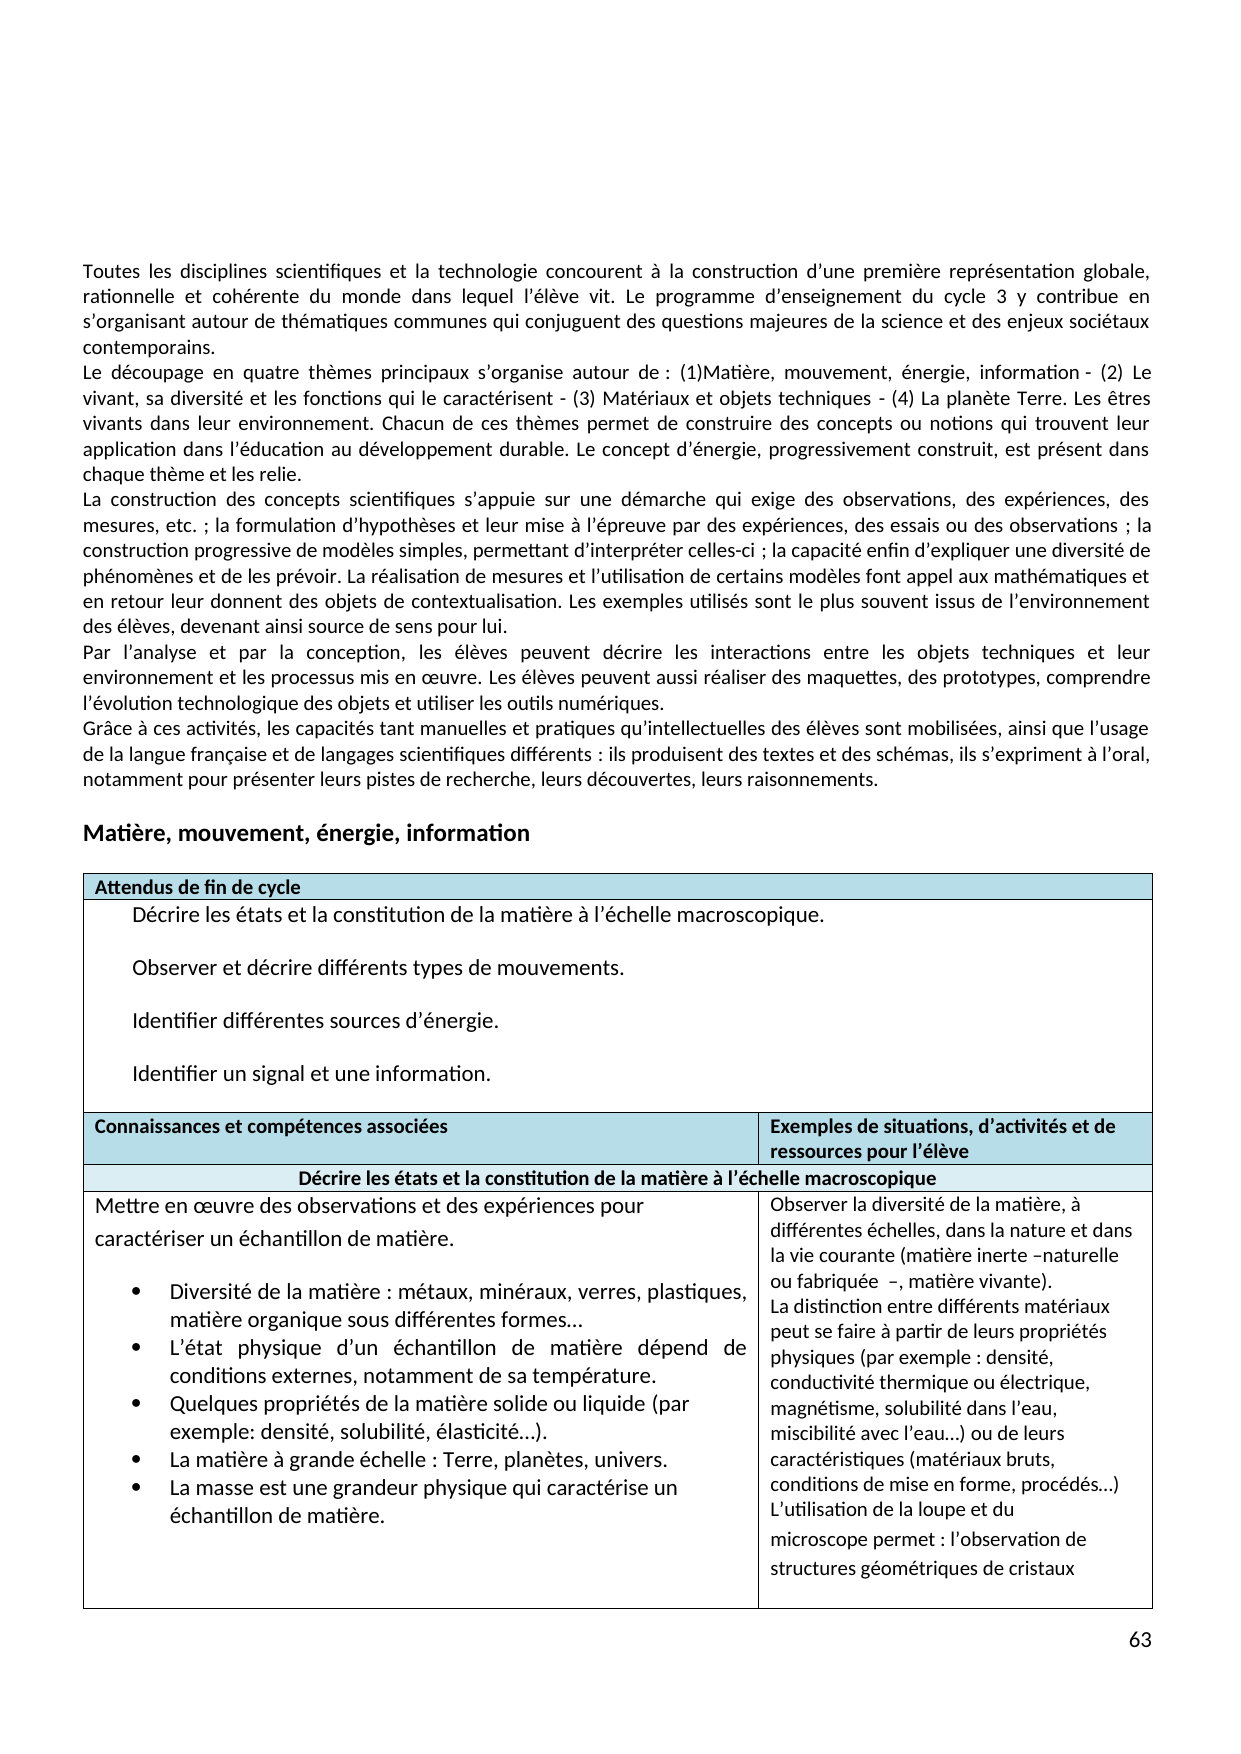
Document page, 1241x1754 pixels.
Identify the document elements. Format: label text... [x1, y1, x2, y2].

table_cell Connaissances et compétences associées [84, 1113, 758, 1164]
text Grâce à ces activités, les capacités tant manuelles et pratiques qu’intellectuelles des élèves sont mobilisées, ainsi que l’usage de la langue française et de langages scientifiques différents : ils produisent des textes et des schémas, ils s’expriment à l’oral, notamment pour présenter leurs pistes de recherche, leurs découvertes, leurs raisonnements. [83, 715, 1152, 792]
text Matière, mouvement, énergie, information [83, 817, 1152, 847]
table_cell Décrire les états et la constitution de la matière à l’échelle macroscopique [84, 1165, 1152, 1191]
table_header Attendus de fin de cycle [84, 874, 1152, 899]
text La construction des concepts scientifiques s’appuie sur une démarche qui exige des observations, des expériences, des mesures, etc. ; la formulation d’hypothèses et leur mise à l’épreuve par des expériences, des essais ou des observations ; la construction progressive de modèles simples, permettant d’interpréter celles-ci ; la capacité enfin d’expliquer une diversité de phénomènes et de les prévoir. La réalisation de mesures et l’utilisation de certains modèles font appel aux mathématiques et en retour leur donnent des objets de contextualisation. Les exemples utilisés sont le plus souvent issus de l’environnement des élèves, devenant ainsi source de sens pour lui. [83, 487, 1152, 639]
table_cell Exemples de situations, d’activités et de ressources pour l’élève [759, 1113, 1152, 1164]
text Le découpage en quatre thèmes principaux s’organise autour de : (1)Matière, mouvement, énergie, information - (2) Le vivant, sa diversité et les fonctions qui le caractérisent - (3) Matériaux et objets techniques - (4) La planète Terre. Les êtres vivants dans leur environnement. Chacun de ces thèmes permet de construire des concepts ou notions qui trouvent leur application dans l’éducation au développement durable. Le concept d’énergie, progressivement construit, est présent dans chaque thème et les relie. [83, 359, 1152, 487]
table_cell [759, 1192, 1152, 1607]
text Toutes les disciplines scientifiques et la technologie concourent à la construction d’une première représentation globale, rationnelle et cohérente du monde dans lequel l’élève vit. Le programme d’enseignement du cycle 3 y contribue en s’organisant autour de thématiques communes qui conjuguent des questions majeures de la science et des enjeux sociétaux contemporains. [83, 258, 1152, 359]
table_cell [84, 1192, 758, 1607]
text Par l’analyse et par la conception, les élèves peuvent décrire les interactions entre les objets techniques et leur environnement et les processus mis en œuvre. Les élèves peuvent aussi réaliser des maquettes, des prototypes, comprendre l’évolution technologique des objets et utiliser les outils numériques. [83, 639, 1152, 715]
table_cell Décrire les états et la constitution de la matière à l’échelle macroscopique. Observer et décrire différents types de mouvements. Identifier différentes sources d’énergie. Identifier un signal et une information. [84, 900, 1152, 1112]
